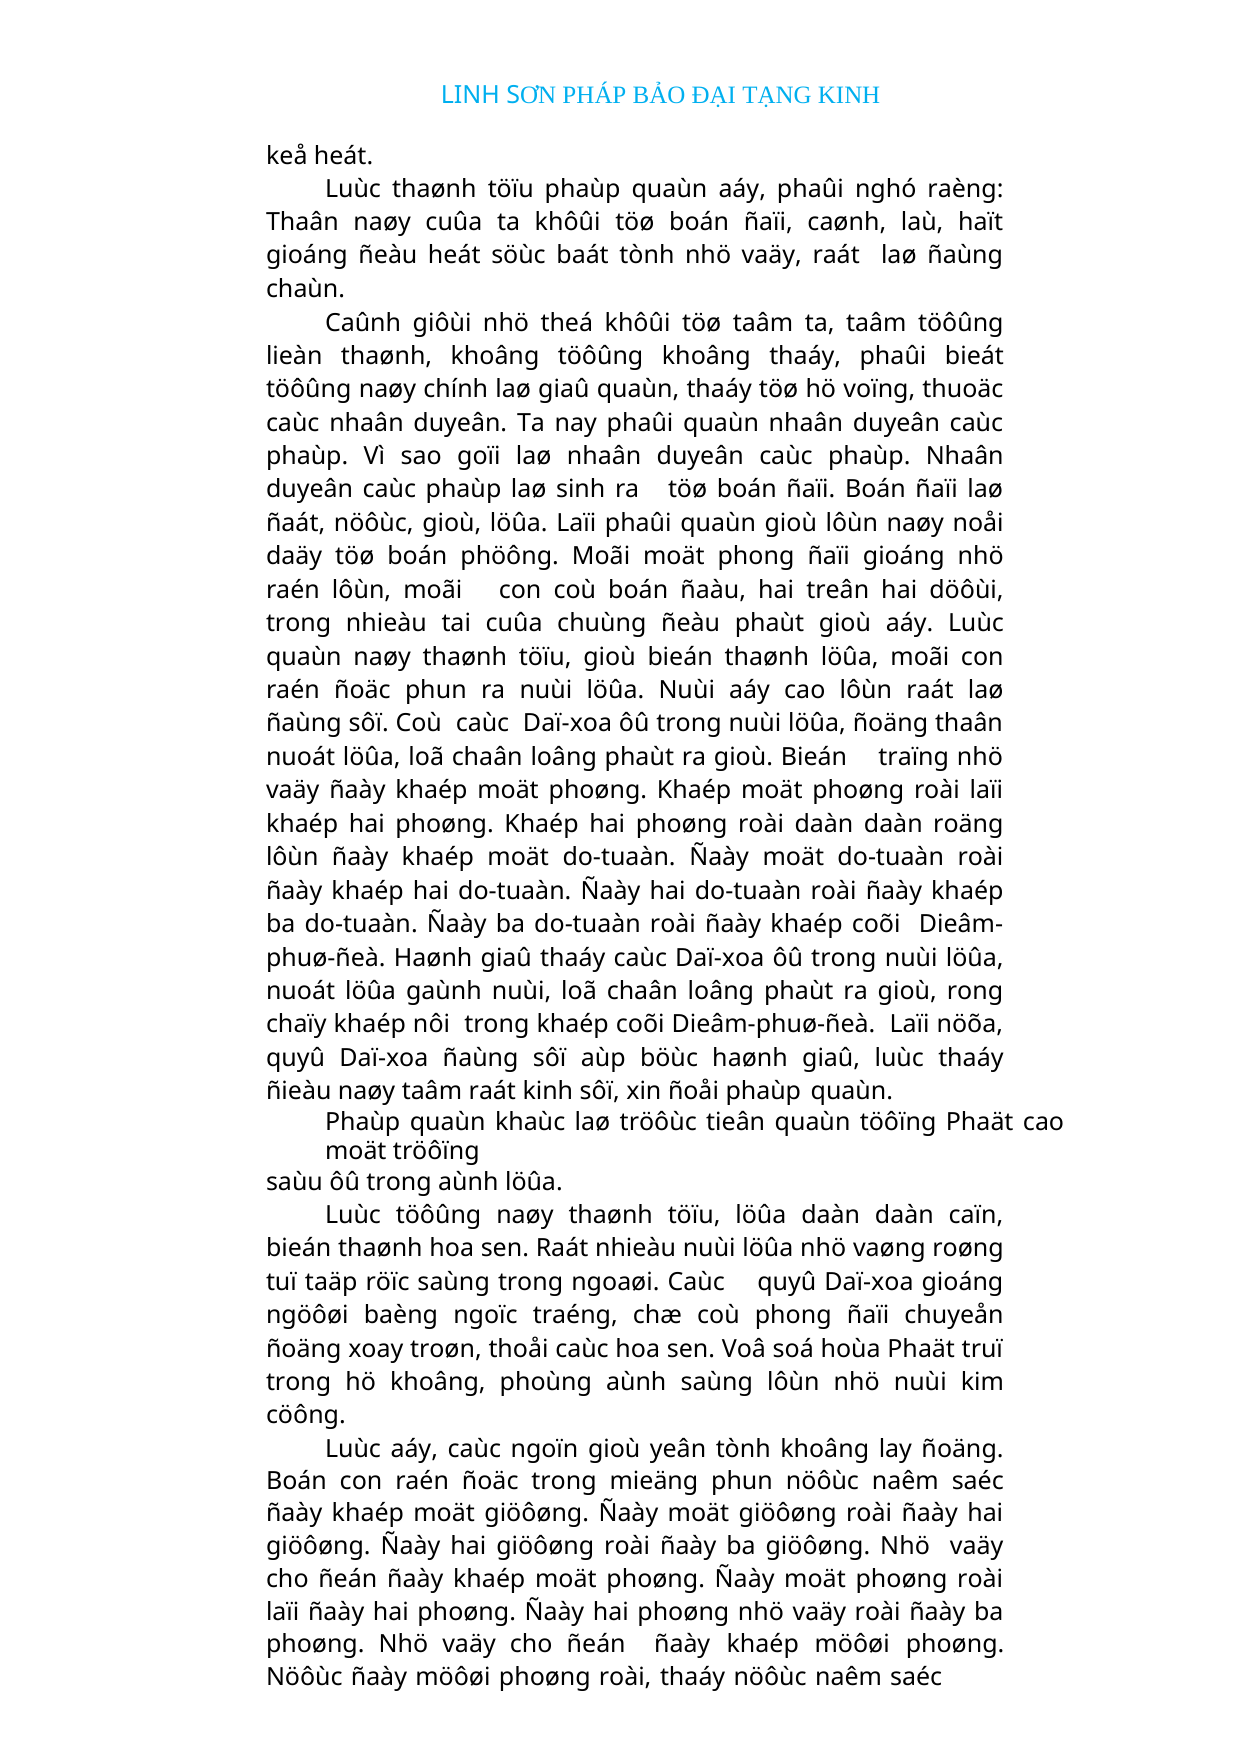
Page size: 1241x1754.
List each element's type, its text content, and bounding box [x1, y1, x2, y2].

text keå heát. [266, 138, 1065, 171]
text Luùc aáy, caùc ngoïn gioù yeân tònh khoâng lay ñoäng. Boán con raén ñoäc trong mieäng phun nöôùc naêm saéc ñaày khaép moät giöôøng. Ñaày moät giöôøng roài ñaày hai giöôøng. Ñaày hai giöôøng roài ñaày ba giöôøng. Nhö vaäy cho ñeán ñaày khaép moät phoøng. Ñaày moät phoøng roài laïi ñaày hai phoøng. Ñaày hai phoøng nhö vaäy roài ñaày ba phoøng. Nhö vaäy cho ñeán ñaày khaép möôøi phoøng. Nöôùc ñaày möôøi phoøng roài, thaáy nöôùc naêm saéc [266, 1431, 1004, 1693]
text Luùc thaønh töïu phaùp quaùn aáy, phaûi nghó raèng: Thaân naøy cuûa ta khôûi töø boán ñaïi, caønh, laù, haït gioáng ñeàu heát söùc baát tònh nhö vaäy, raát laø ñaùng chaùn. [266, 171, 1004, 304]
text Phaùp quaùn khaùc laø tröôùc tieân quaùn töôïng Phaät cao moät tröôïng [325, 1107, 1065, 1165]
text Luùc töôûng naøy thaønh töïu, löûa daàn daàn caïn, bieán thaønh hoa sen. Raát nhieàu nuùi löûa nhö vaøng roøng tuï taäp röïc saùng trong ngoaøi. Caùc quyû Daï-xoa gioáng ngöôøi baèng ngoïc traéng, chæ coù phong ñaïi chuyeån ñoäng xoay troøn, thoåi caùc hoa sen. Voâ soá hoùa Phaät truï trong hö khoâng, phoùng aùnh saùng lôùn nhö nuùi kim cöông. [266, 1197, 1004, 1431]
text saùu ôû trong aùnh löûa. [266, 1165, 1065, 1197]
text Caûnh giôùi nhö theá khôûi töø taâm ta, taâm töôûng lieàn thaønh, khoâng töôûng khoâng thaáy, phaûi bieát töôûng naøy chính laø giaû quaùn, thaáy töø hö voïng, thuoäc caùc nhaân duyeân. Ta nay phaûi quaùn nhaân duyeân caùc phaùp. Vì sao goïi laø nhaân duyeân caùc phaùp. Nhaân duyeân caùc phaùp laø sinh ra töø boán ñaïi. Boán ñaïi laø ñaát, nöôùc, gioù, löûa. Laïi phaûi quaùn gioù lôùn naøy noåi daäy töø boán phöông. Moãi moät phong ñaïi gioáng nhö raén lôùn, moãi con coù boán ñaàu, hai treân hai döôùi, trong nhieàu tai cuûa chuùng ñeàu phaùt gioù aáy. Luùc quaùn naøy thaønh töïu, gioù bieán thaønh löûa, moãi con raén ñoäc phun ra nuùi löûa. Nuùi aáy cao lôùn raát laø ñaùng sôï. Coù caùc Daï-xoa ôû trong nuùi löûa, ñoäng thaân nuoát löûa, loã chaân loâng phaùt ra gioù. Bieán traïng nhö vaäy ñaày khaép moät phoøng. Khaép moät phoøng roài laïi khaép hai phoøng. Khaép hai phoøng roài daàn daàn roäng lôùn ñaày khaép moät do-tuaàn. Ñaày moät do-tuaàn roài ñaày khaép hai do-tuaàn. Ñaày hai do-tuaàn roài ñaày khaép ba do-tuaàn. Ñaày ba do-tuaàn roài ñaày khaép coõi Dieâm-phuø-ñeà. Haønh giaû thaáy caùc Daï-xoa ôû trong nuùi löûa, nuoát löûa gaùnh nuùi, loã chaân loâng phaùt ra gioù, rong chaïy khaép nôi trong khaép coõi Dieâm-phuø-ñeà. Laïi nöõa, quyû Daï-xoa ñaùng sôï aùp böùc haønh giaû, luùc thaáy ñieàu naøy taâm raát kinh sôï, xin ñoåi phaùp quaùn. [266, 304, 1004, 1107]
